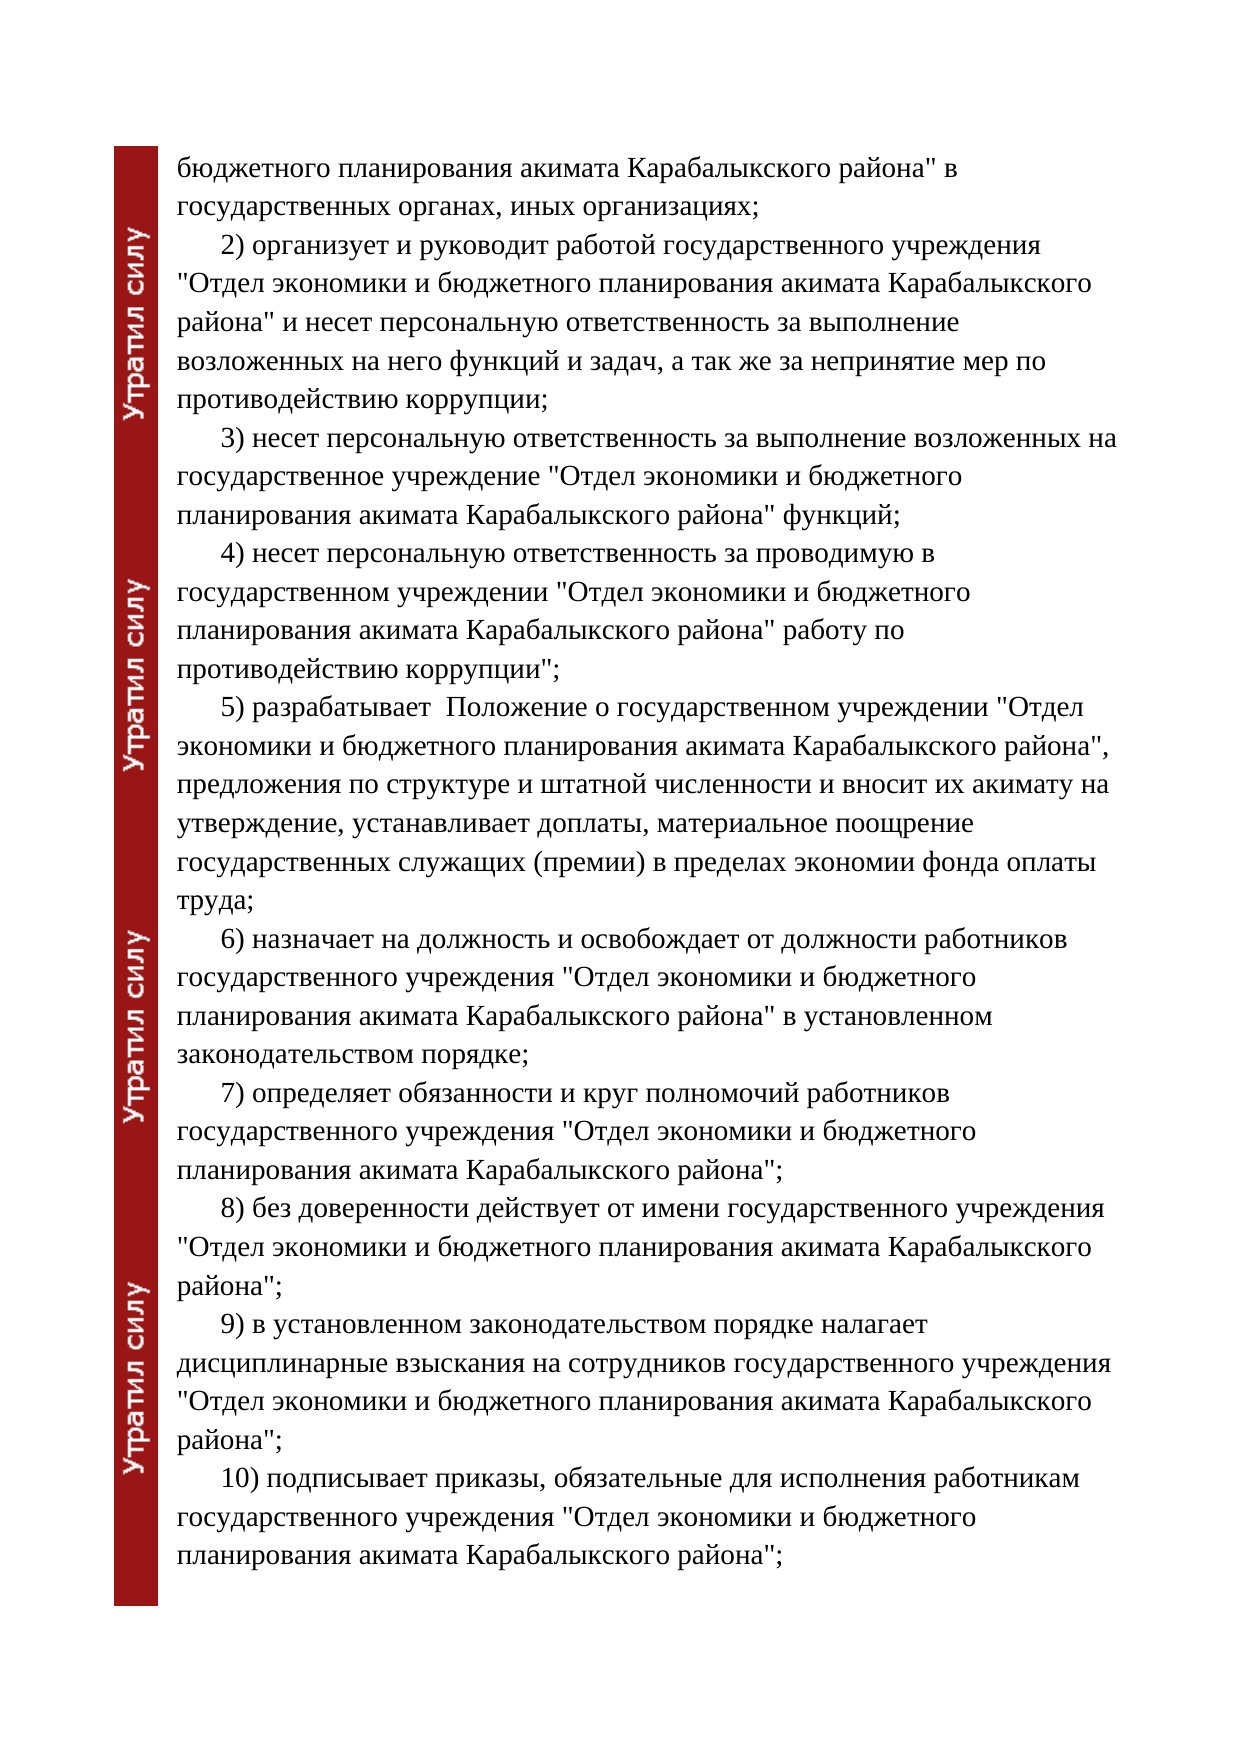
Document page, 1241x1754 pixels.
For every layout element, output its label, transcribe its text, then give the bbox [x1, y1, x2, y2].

picture [114, 146, 158, 150]
picture [114, 1571, 158, 1606]
